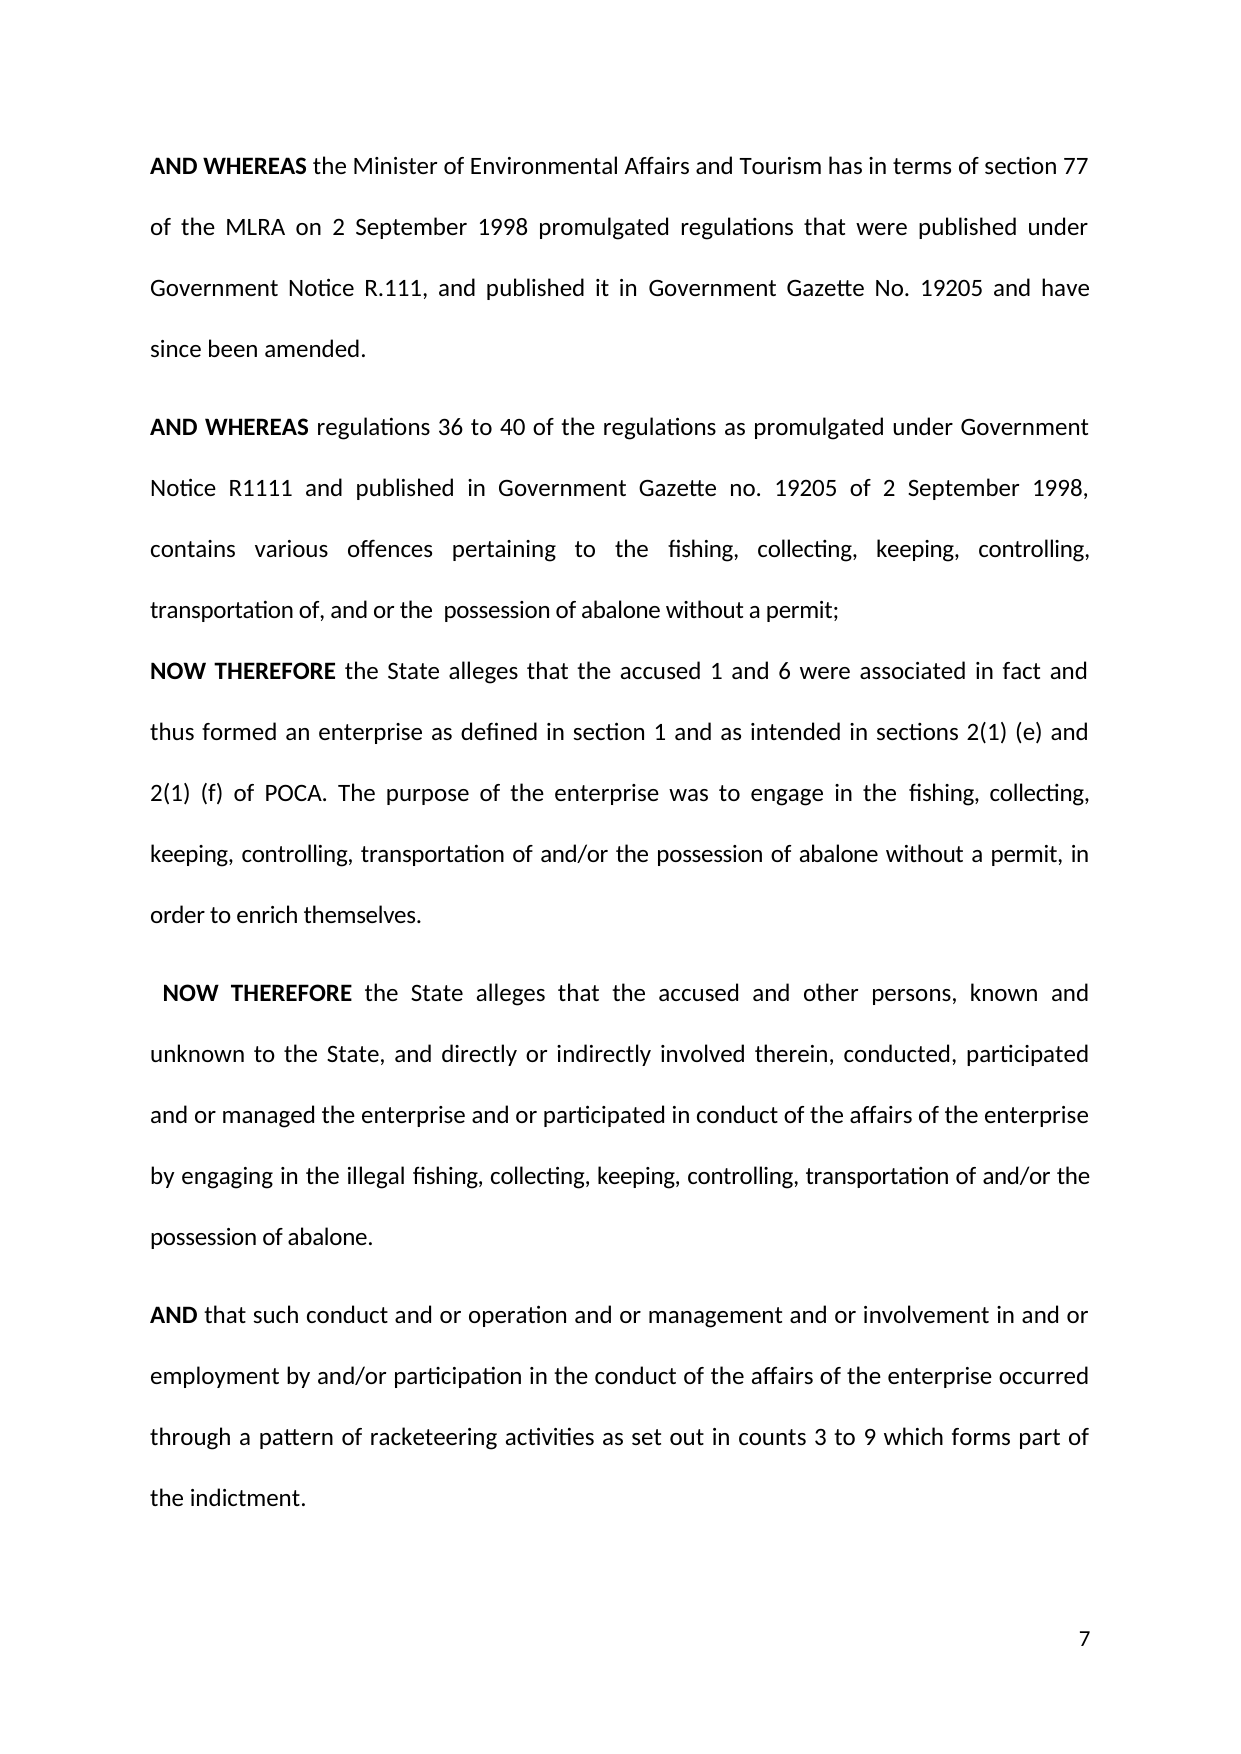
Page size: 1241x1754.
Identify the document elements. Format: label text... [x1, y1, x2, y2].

text NOW THEREFORE the State alleges that the accused 1 and 6 were associated in fact and thus formed an enterprise as defined in section 1 and as intended in sections 2(1) (e) and 2(1) (f) of POCA. The purpose of the enterprise was to engage in the fishing, collecting, keeping, controlling, transportation of and/or the possession of abalone without a permit, in order to enrich themselves. [150, 655, 1090, 930]
text AND that such conduct and or operation and or management and or involvement in and or employment by and/or participation in the conduct of the affairs of the enterprise occurred through a pattern of racketeering activities as set out in counts 3 to 9 which forms part of the indictment. [150, 1299, 1090, 1512]
text AND WHEREAS regulations 36 to 40 of the regulations as promulgated under Government Notice R1111 and published in Government Gazette no. 19205 of 2 September 1998, contains various offences pertaining to the fishing, collecting, keeping, controlling, transportation of, and or the possession of abalone without a permit; [150, 411, 1090, 624]
text AND WHEREAS the Minister of Environmental Affairs and Tourism has in terms of section 77 of the MLRA on 2 September 1998 promulgated regulations that were published under Government Notice R.111, and published it in Government Gazette No. 19205 and have since been amended. [150, 150, 1090, 364]
text NOW THEREFORE the State alleges that the accused and other persons, known and unknown to the State, and directly or indirectly involved therein, conducted, participated and or managed the enterprise and or participated in conduct of the affairs of the enterprise by engaging in the illegal fishing, collecting, keeping, controlling, transportation of and/or the possession of abalone. [150, 977, 1090, 1252]
